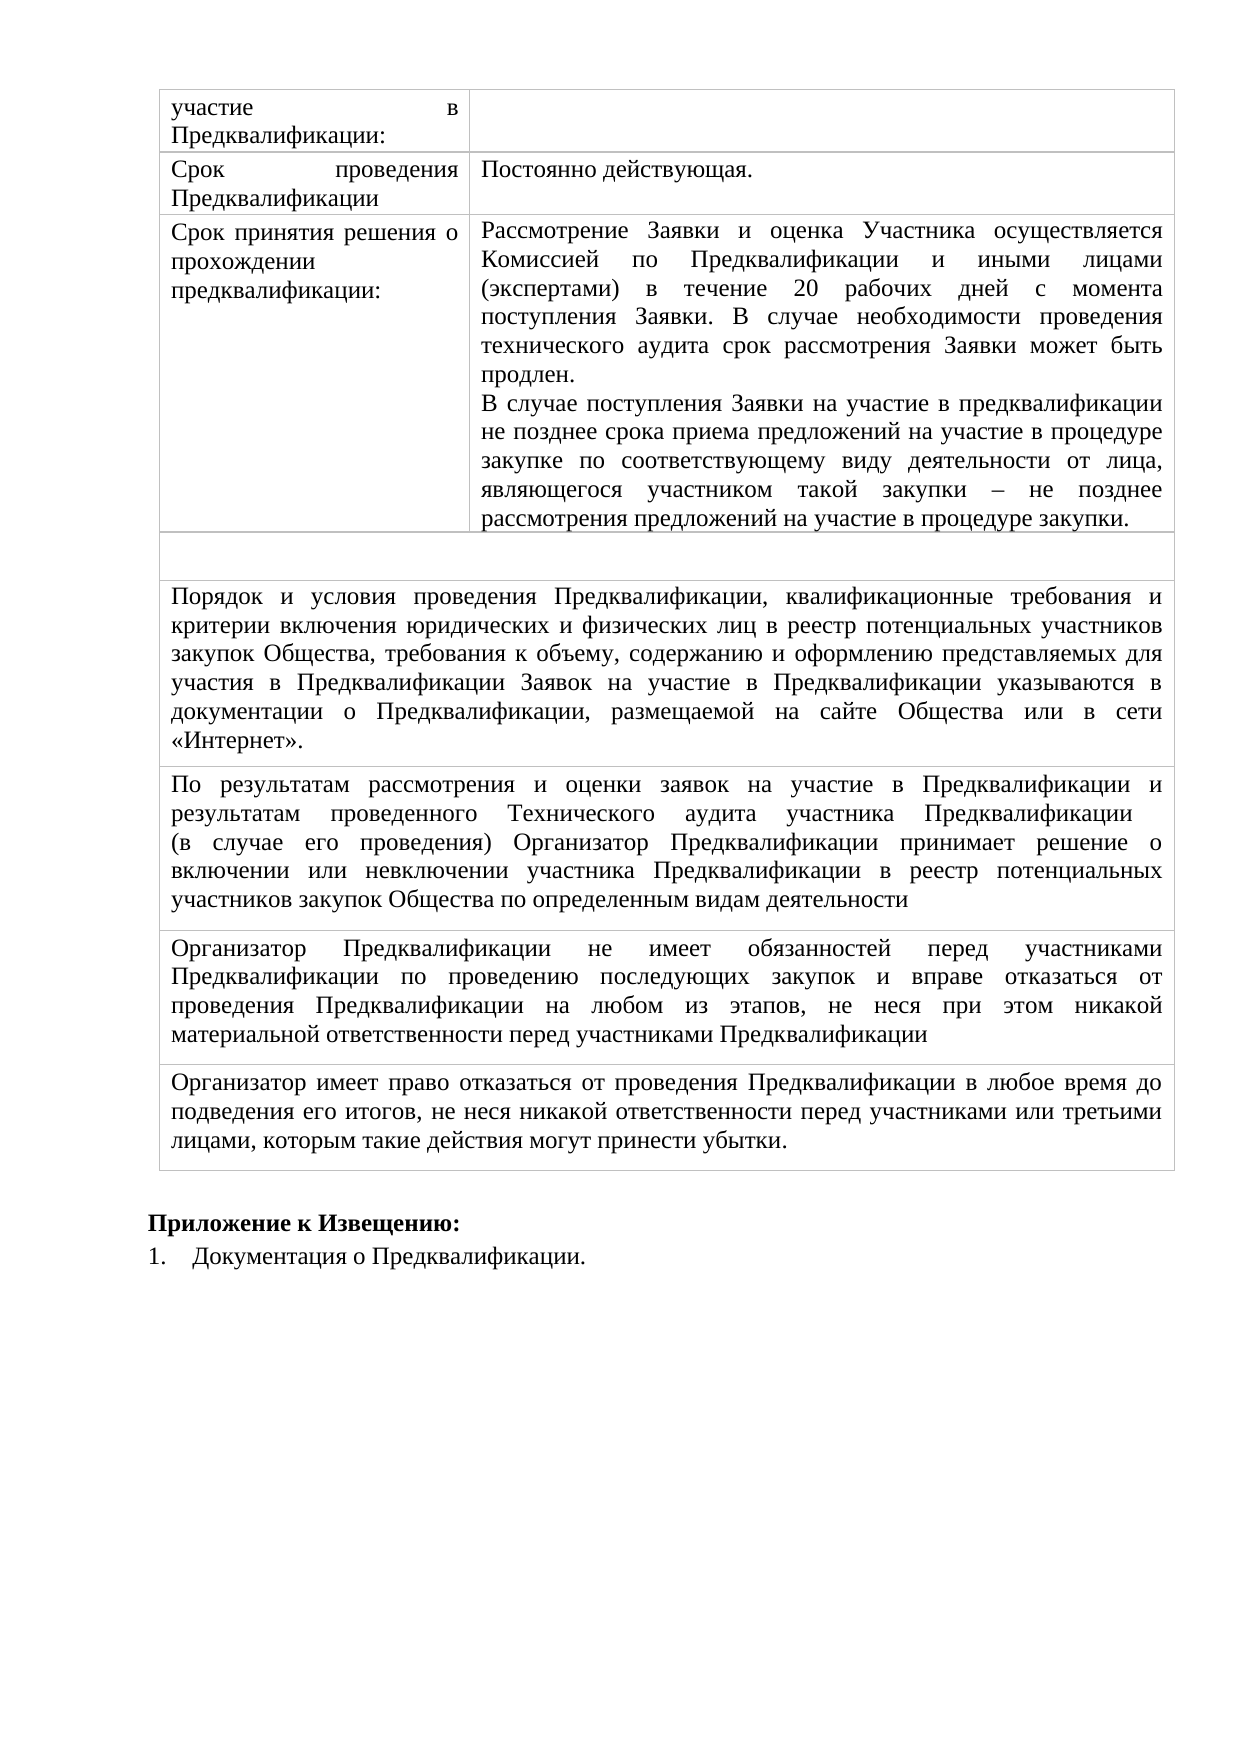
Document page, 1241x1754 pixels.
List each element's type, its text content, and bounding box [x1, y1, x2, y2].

list Документация о Предквалификации. [148, 1241, 1152, 1270]
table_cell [470, 90, 1174, 151]
table_cell [160, 533, 1174, 580]
table_cell Постоянно действующая. [470, 153, 1174, 214]
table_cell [160, 90, 469, 151]
table_cell Срок проведения Предквалификации [160, 153, 469, 214]
table_cell Срок принятия решения о прохождении предквалификации: [160, 215, 469, 531]
table_cell Порядок и условия проведения Предквалификации, квалификационные требования и критерии включения юридических и физических лиц в реестр потенциальных участников закупок Общества, требования к объему, содержанию и оформлению представляемых для участия в Предквалификации Заявок на участие в Предквалификации указываются в документации о Предквалификации, размещаемой на сайте Общества или в сети «Интернет». [160, 581, 1174, 766]
table_cell По результатам рассмотрения и оценки заявок на участие в Предквалификации и результатам проведенного Технического аудита участника Предквалификации (в случае его проведения) Организатор Предквалификации принимает решение о включении или невключении участника Предквалификации в реестр потенциальных участников закупок Общества по определенным видам деятельности [160, 767, 1174, 929]
table_cell Рассмотрение Заявки и оценка Участника осуществляется Комиссией по Предквалификации и иными лицами (экспертами) в течение 20 рабочих дней с момента поступления Заявки. В случае необходимости проведения технического аудита срок рассмотрения Заявки может быть продлен. В случае поступления Заявки на участие в предквалификации не позднее срока приема предложений на участие в процедуре закупке по соответствующему виду деятельности от лица, являющегося участником такой закупки – не позднее рассмотрения предложений на участие в процедуре закупки. [470, 215, 1174, 531]
subtitle Приложение к Извещению: [148, 1208, 1152, 1237]
table_cell Организатор имеет право отказаться от проведения Предквалификации в любое время до подведения его итогов, не неся никакой ответственности перед участниками или третьими лицами, которым такие действия могут принести убытки. [160, 1065, 1174, 1170]
table_cell Организатор Предквалификации не имеет обязанностей перед участниками Предквалификации по проведению последующих закупок и вправе отказаться от проведения Предквалификации на любом из этапов, не неся при этом никакой материальной ответственности перед участниками Предквалификации [160, 931, 1174, 1064]
